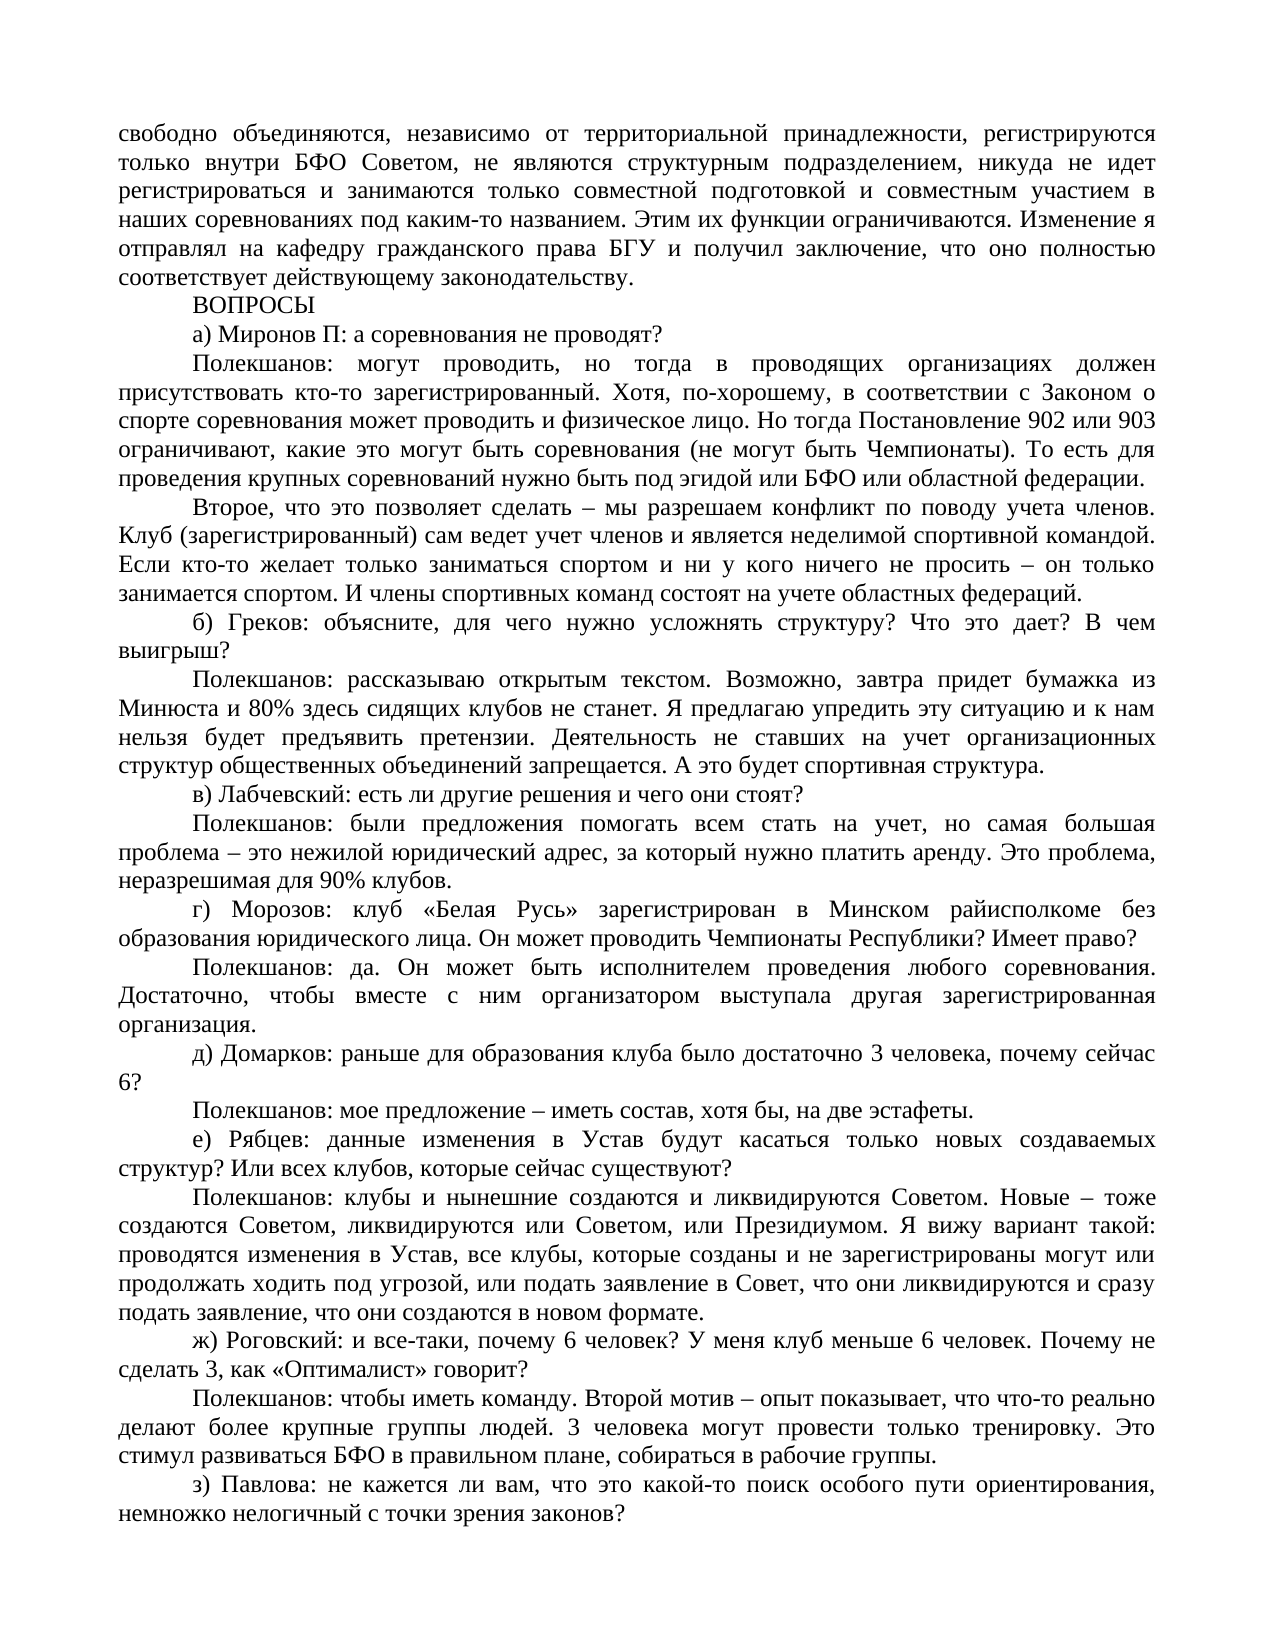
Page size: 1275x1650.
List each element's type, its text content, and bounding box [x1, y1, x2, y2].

text Полекшанов: были предложения помогать всем стать на учет, но самая большая проблема – это нежилой юридический адрес, за который нужно платить аренду. Это проблема, неразрешимая для 90% клубов. [118, 808, 1157, 894]
text Полекшанов: клубы и нынешние создаются и ликвидируются Советом. Новые – тоже создаются Советом, ликвидируются или Советом, или Президиумом. Я вижу вариант такой: проводятся изменения в Устав, все клубы, которые созданы и не зарегистрированы могут или продолжать ходить под угрозой, или подать заявление в Совет, что они ликвидируются и сразу подать заявление, что они создаются в новом формате. [118, 1182, 1157, 1326]
text Полекшанов: чтобы иметь команду. Второй мотив – опыт показывает, что что-то реально делают более крупные группы людей. 3 человека могут провести только тренировку. Это стимул развиваться БФО в правильном плане, собираться в рабочие группы. [118, 1383, 1157, 1469]
text Полекшанов: мое предложение – иметь состав, хотя бы, на две эстафеты. [118, 1096, 1157, 1124]
list ВОПРОСЫ [118, 291, 1157, 319]
list б) Греков: объясните, для чего нужно усложнять структуру? Что это дает? В чем выигрыш? [118, 607, 1157, 664]
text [118, 118, 1157, 291]
text з) Павлова: не кажется ли вам, что это какой-то поиск особого пути ориентирования, немножко нелогичный с точки зрения законов? [118, 1469, 1157, 1527]
list Полекшанов: могут проводить, но тогда в проводящих организациях должен присутствовать кто-то зарегистрированный. Хотя, по-хорошему, в соответствии с Законом о спорте соревнования может проводить и физическое лицо. Но тогда Постановление 902 или 903 ограничивают, какие это могут быть соревнования (не могут быть Чемпионаты). То есть для проведения крупных соревнований нужно быть под эгидой или БФО или областной федерации. [118, 348, 1157, 492]
list ж) Роговский: и все-таки, почему 6 человек? У меня клуб меньше 6 человек. Почему не сделать 3, как «Оптималист» говорит? [118, 1326, 1157, 1383]
list в) Лабчевский: есть ли другие решения и чего они стоят? [118, 779, 1157, 808]
text Полекшанов: да. Он может быть исполнителем проведения любого соревнования. Достаточно, чтобы вместе с ним организатором выступала другая зарегистрированная организация. [118, 952, 1157, 1038]
list Второе, что это позволяет сделать – мы разрешаем конфликт по поводу учета членов. Клуб (зарегистрированный) сам ведет учет членов и является неделимой спортивной командой. Если кто-то желает только заниматься спортом и ни у кого ничего не просить – он только занимается спортом. И члены спортивных команд состоят на учете областных федераций. [118, 492, 1157, 607]
list д) Домарков: раньше для образования клуба было достаточно 3 человека, почему сейчас 6? [118, 1038, 1157, 1096]
list г) Морозов: клуб «Белая Русь» зарегистрирован в Минском райисполкоме без образования юридического лица. Он может проводить Чемпионаты Республики? Имеет право? [118, 894, 1157, 952]
list а) Миронов П: а соревнования не проводят? [118, 319, 1157, 348]
text Полекшанов: рассказываю открытым текстом. Возможно, завтра придет бумажка из Минюста и 80% здесь сидящих клубов не станет. Я предлагаю упредить эту ситуацию и к нам нельзя будет предъявить претензии. Деятельность не ставших на учет организационных структур общественных объединений запрещается. А это будет спортивная структура. [118, 664, 1157, 779]
list е) Рябцев: данные изменения в Устав будут касаться только новых создаваемых структур? Или всех клубов, которые сейчас существуют? [118, 1124, 1157, 1182]
